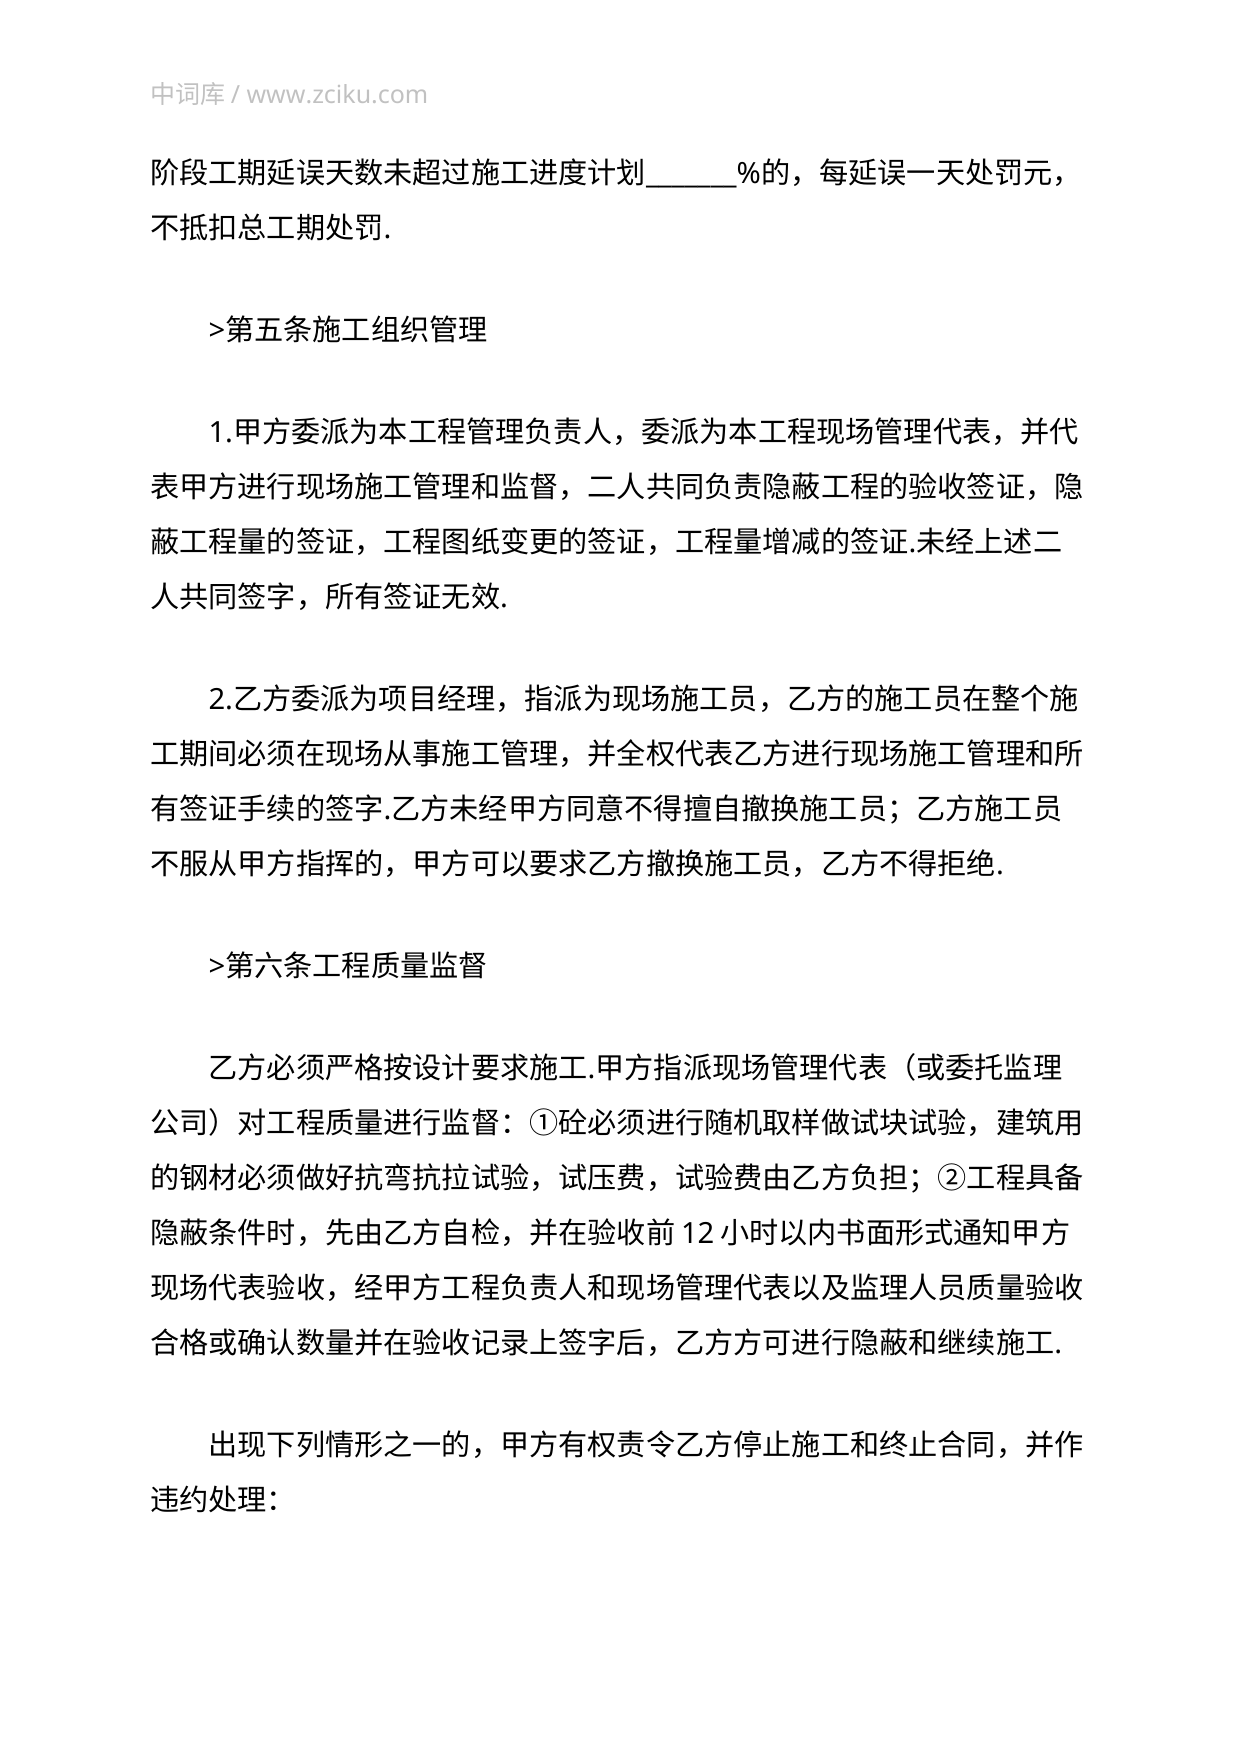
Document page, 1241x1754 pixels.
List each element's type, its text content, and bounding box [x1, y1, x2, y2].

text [150, 150, 1090, 247]
text 1.甲方委派为本工程管理负责人，委派为本工程现场管理代表，并代表甲方进行现场施工管理和监督，二人共同负责隐蔽工程的验收签证，隐蔽工程量的签证，工程图纸变更的签证，工程量增减的签证.未经上述二人共同签字，所有签证无效. [150, 409, 1090, 616]
text 2.乙方委派为项目经理，指派为现场施工员，乙方的施工员在整个施工期间必须在现场从事施工管理，并全权代表乙方进行现场施工管理和所有签证手续的签字.乙方未经甲方同意不得擅自撤换施工员；乙方施工员不服从甲方指挥的，甲方可以要求乙方撤换施工员，乙方不得拒绝. [150, 676, 1090, 883]
text >第五条施工组织管理 [150, 307, 1090, 349]
text 出现下列情形之一的，甲方有权责令乙方停止施工和终止合同，并作违约处理： [150, 1421, 1090, 1518]
text >第六条工程质量监督 [150, 943, 1090, 985]
text 乙方必须严格按设计要求施工.甲方指派现场管理代表（或委托监理公司）对工程质量进行监督：①砼必须进行随机取样做试块试验，建筑用的钢材必须做好抗弯抗拉试验，试压费，试验费由乙方负担；②工程具备隐蔽条件时，先由乙方自检，并在验收前12小时以内书面形式通知甲方现场代表验收，经甲方工程负责人和现场管理代表以及监理人员质量验收合格或确认数量并在验收记录上签字后，乙方方可进行隐蔽和继续施工. [150, 1045, 1090, 1362]
